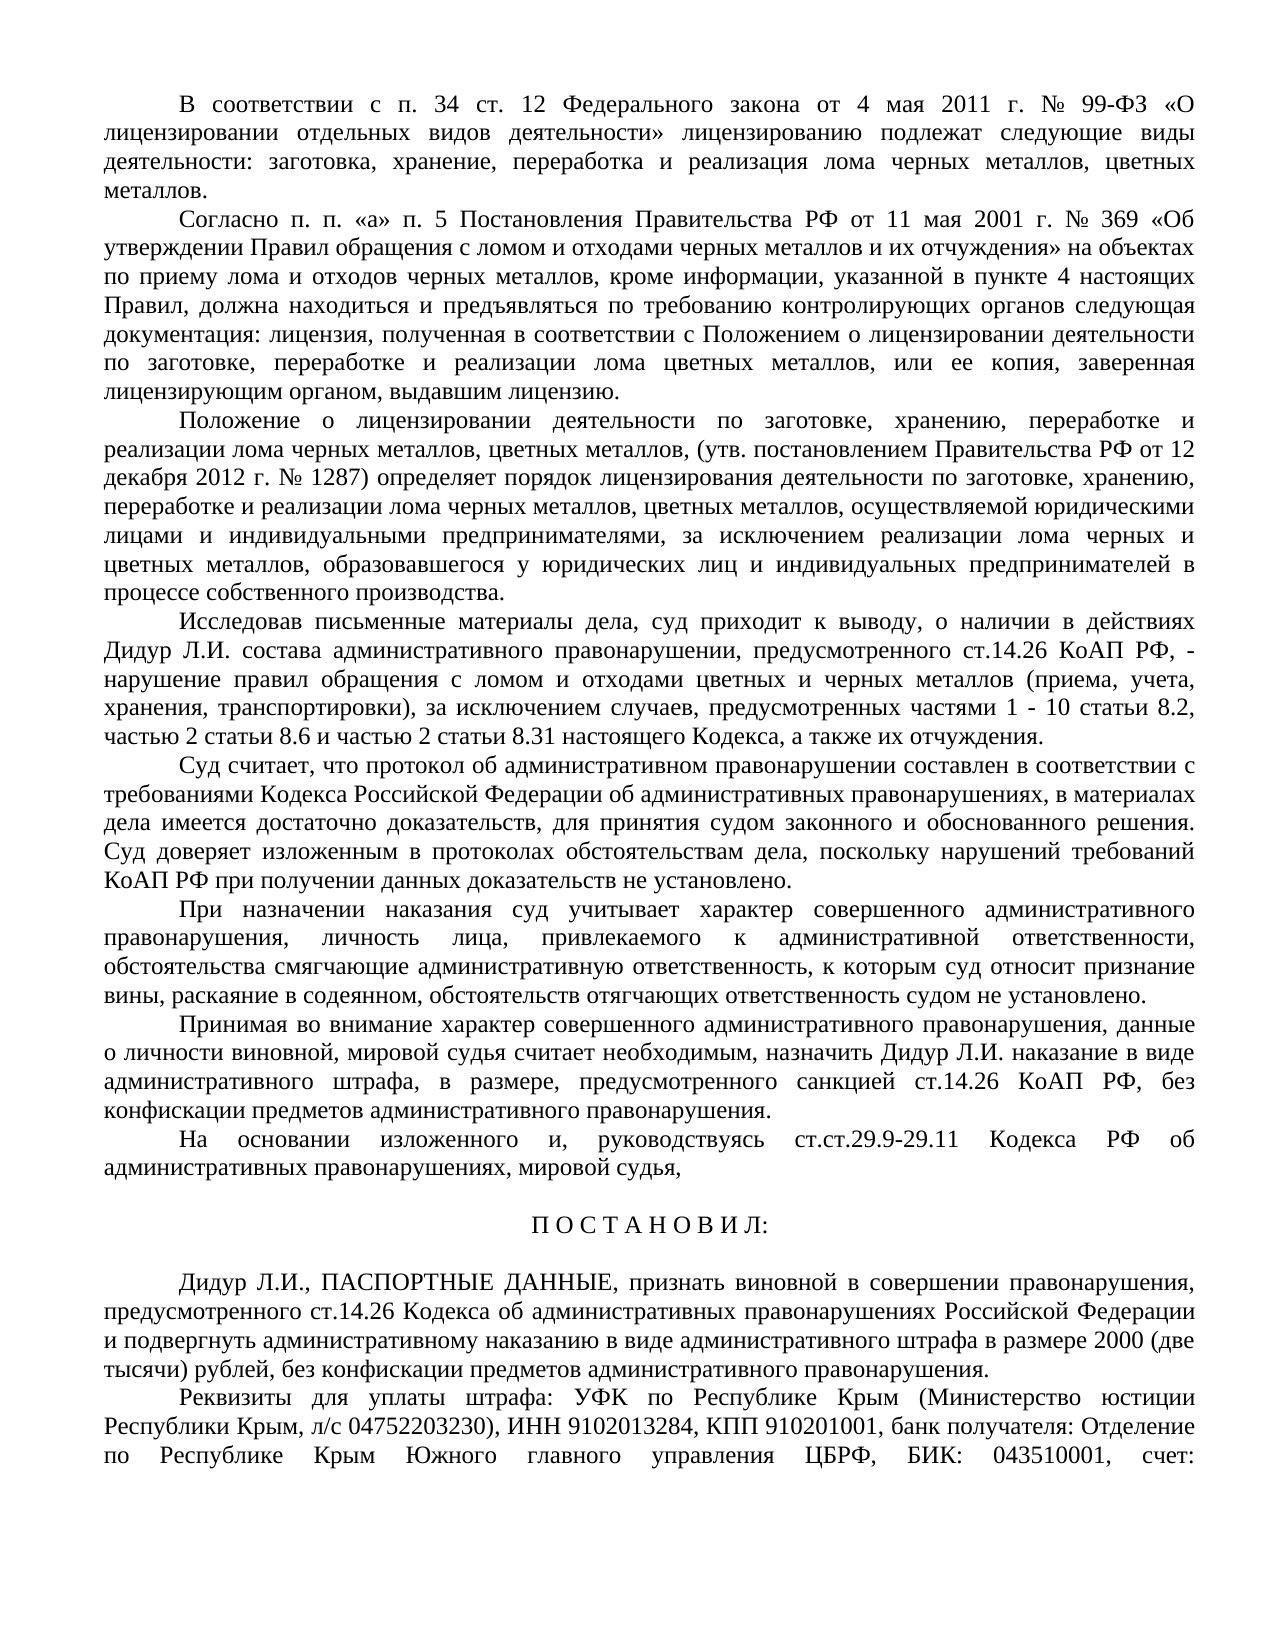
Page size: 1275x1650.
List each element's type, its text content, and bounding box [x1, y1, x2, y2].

text Принимая во внимание характер совершенного административного правонарушения, данные о личности виновной, мировой судья считает необходимым, назначить Дидур Л.И. наказание в виде административного штрафа, в размере, предусмотренного санкцией ст.14.26 КоАП РФ, без конфискации предметов административного правонарушения. [103, 1009, 1196, 1124]
text На основании изложенного и, руководствуясь ст.ст.29.9-29.11 Кодекса РФ об административных правонарушениях, мировой судья, [103, 1124, 1196, 1181]
text П О С Т А Н О В И Л: [103, 1210, 1196, 1239]
text Исследовав письменные материалы дела, суд приходит к выводу, о наличии в действиях Дидур Л.И. состава административного правонарушении, предусмотренного ст.14.26 КоАП РФ, - нарушение правил обращения с ломом и отходами цветных и черных металлов (приема, учета, хранения, транспортировки), за исключением случаев, предусмотренных частями 1 - 10 статьи 8.2, частью 2 статьи 8.6 и частью 2 статьи 8.31 настоящего Кодекса, а также их отчуждения. [103, 606, 1196, 750]
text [103, 1382, 1196, 1469]
text Дидур Л.И., ПАСПОРТНЫЕ ДАННЫЕ, признать виновной в совершении правонарушения, предусмотренного ст.14.26 Кодекса об административных правонарушениях Российской Федерации и подвергнуть административному наказанию в виде административного штрафа в размере 2000 (две тысячи) рублей, без конфискации предметов административного правонарушения. [103, 1267, 1196, 1382]
text Согласно п. п. «а» п. 5 Постановления Правительства РФ от 11 мая 2001 г. № 369 «Об утверждении Правил обращения с ломом и отходами черных металлов и их отчуждения» на объектах по приему лома и отходов черных металлов, кроме информации, указанной в пункте 4 настоящих Правил, должна находиться и предъявляться по требованию контролирующих органов следующая документация: лицензия, полученная в соответствии с Положением о лицензировании деятельности по заготовке, переработке и реализации лома цветных металлов, или ее копия, заверенная лицензирующим органом, выдавшим лицензию. [103, 204, 1196, 405]
text Суд считает, что протокол об административном правонарушении составлен в соответствии с требованиями Кодекса Российской Федерации об административных правонарушениях, в материалах дела имеется достаточно доказательств, для принятия судом законного и обоснованного решения. Суд доверяет изложенным в протоколах обстоятельствам дела, поскольку нарушений требований КоАП РФ при получении данных доказательств не установлено. [103, 750, 1196, 894]
text При назначении наказания суд учитывает характер совершенного административного правонарушения, личность лица, привлекаемого к административной ответственности, обстоятельства смягчающие административную ответственность, к которым суд относит признание вины, раскаяние в содеянном, обстоятельств отягчающих ответственность судом не установлено. [103, 894, 1196, 1009]
text Положение о лицензировании деятельности по заготовке, хранению, переработке и реализации лома черных металлов, цветных металлов, (утв. постановлением Правительства РФ от 12 декабря 2012 г. № 1287) определяет порядок лицензирования деятельности по заготовке, хранению, переработке и реализации лома черных металлов, цветных металлов, осуществляемой юридическими лицами и индивидуальными предпринимателями, за исключением реализации лома черных и цветных металлов, образовавшегося у юридических лиц и индивидуальных предпринимателей в процессе собственного производства. [103, 405, 1196, 606]
text В соответствии с п. 34 ст. 12 Федерального закона от 4 мая 2011 г. № 99-ФЗ «О лицензировании отдельных видов деятельности» лицензированию подлежат следующие виды деятельности: заготовка, хранение, переработка и реализация лома черных металлов, цветных металлов. [103, 89, 1196, 204]
